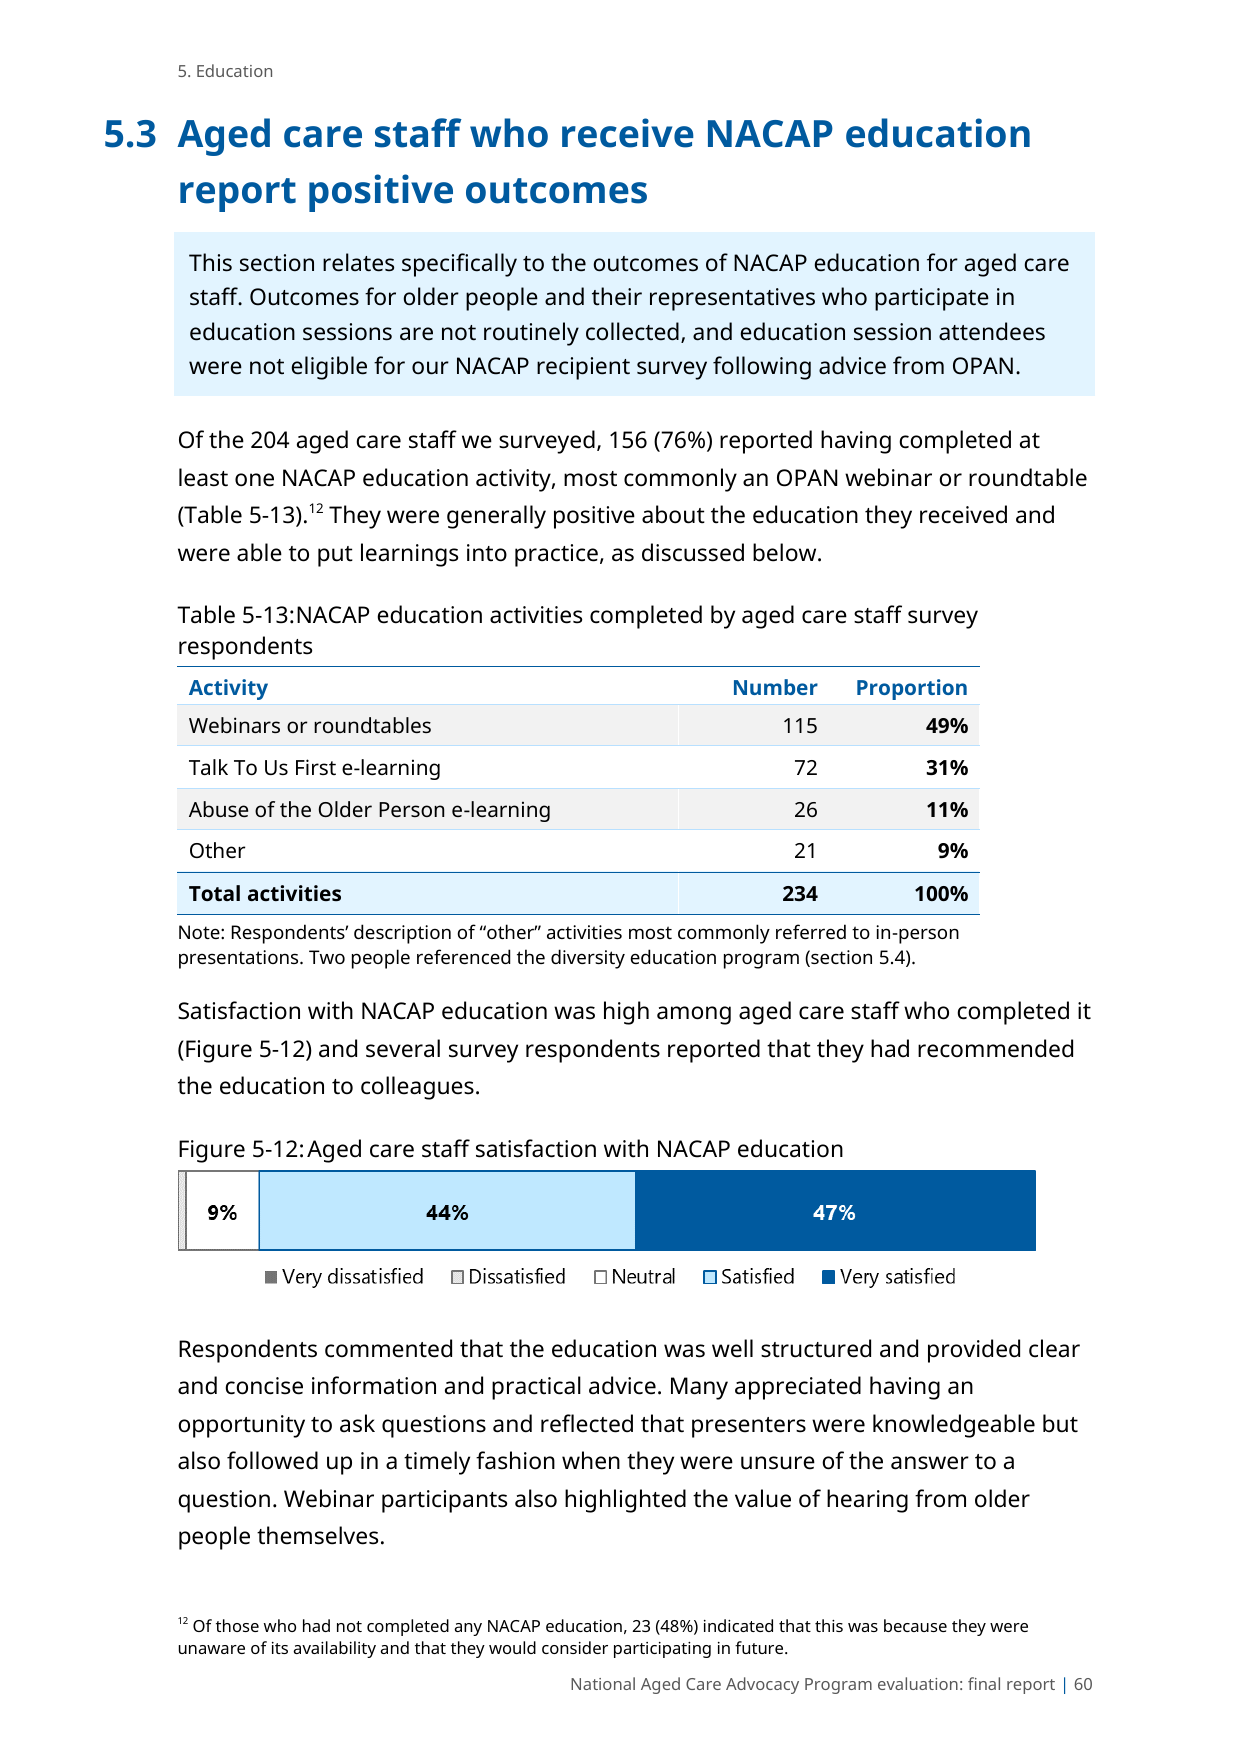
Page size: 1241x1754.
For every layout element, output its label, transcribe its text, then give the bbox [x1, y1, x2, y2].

table_cell Talk To Us First e-learning [177, 746, 678, 787]
table_cell 49% [829, 705, 979, 745]
picture [177, 1168, 1037, 1308]
table_header Activity [177, 667, 678, 703]
table_cell 100% [829, 873, 979, 914]
table_cell Total activities [177, 873, 678, 914]
subtitle Aged care staff who receive NACAP education report positive outcomes [103, 107, 1092, 215]
table_cell 9% [829, 830, 979, 871]
table_cell 26 [679, 789, 829, 829]
table_cell Webinars or roundtables [177, 705, 678, 745]
table_cell 234 [679, 873, 829, 914]
table_cell Other [177, 830, 678, 871]
table_cell 11% [829, 789, 979, 829]
text Respondents commented that the education was well structured and provided clear and concise information and practical advice. Many appreciated having an opportunity to ask questions and reflected that presenters were knowledgeable but also followed up in a timely fashion when they were unsure of the answer to a question. Webinar participants also highlighted the value of hearing from older people themselves. [177, 1332, 1092, 1551]
table_header Proportion [829, 667, 979, 703]
text This section relates specifically to the outcomes of NACAP education for aged care staff. Outcomes for older people and their representatives who participate in education sessions are not routinely collected, and education session attendees were not eligible for our NACAP recipient survey following advice from OPAN. [181, 245, 1089, 383]
table_cell 31% [829, 746, 979, 787]
table_cell 21 [679, 830, 829, 871]
text Note: Respondents’ description of “other” activities most commonly referred to in-person presentations. Two people referenced the diversity education program (section 5.4). [177, 919, 974, 970]
table_header Number [679, 667, 829, 703]
table_cell Abuse of the Older Person e-learning [177, 789, 678, 829]
table_cell 72 [679, 746, 829, 787]
table_cell 115 [679, 705, 829, 745]
